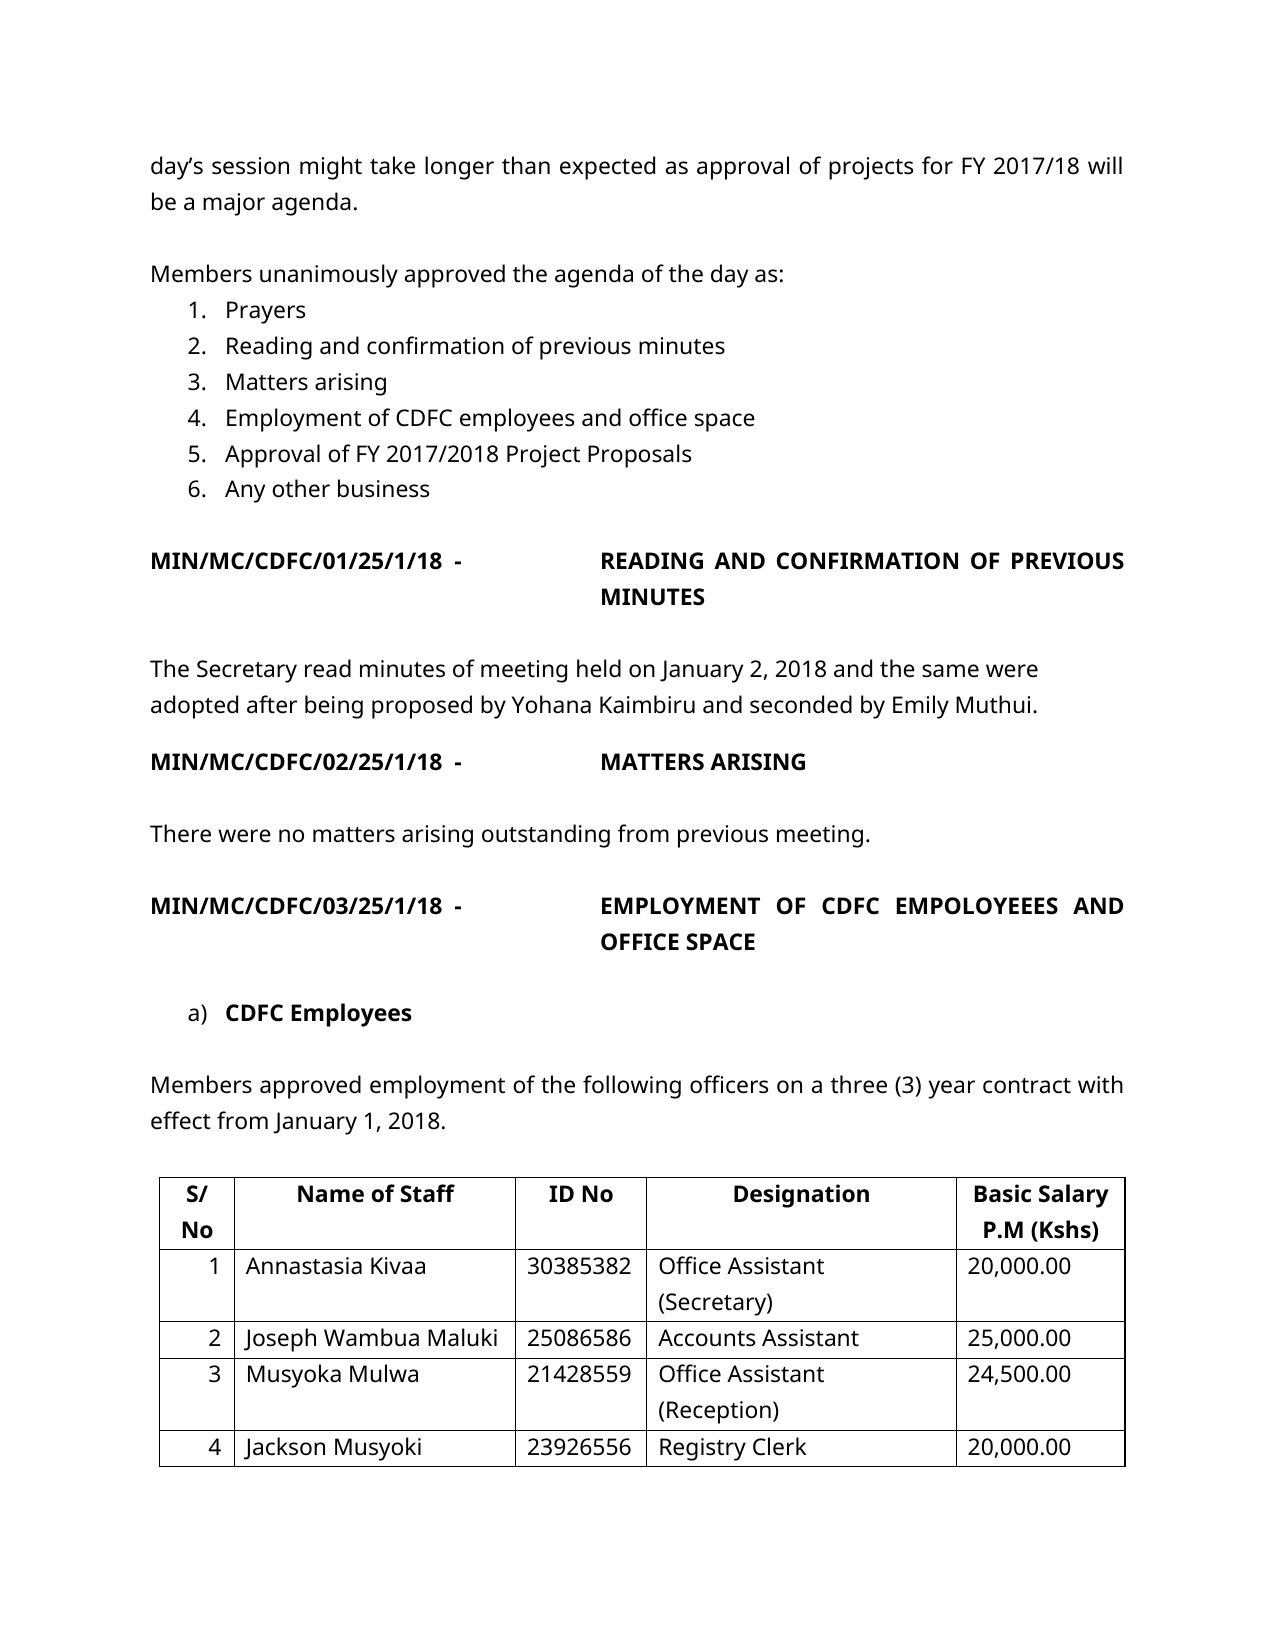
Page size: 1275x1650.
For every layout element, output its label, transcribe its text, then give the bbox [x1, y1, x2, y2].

list CDFC Employees [187, 997, 1125, 1029]
table_cell 3 [160, 1359, 234, 1429]
table_cell Registry Clerk [647, 1431, 956, 1466]
list Matters arising [187, 366, 1125, 397]
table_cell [235, 1431, 515, 1466]
list Approval of FY 2017/2018 Project Proposals [187, 437, 1125, 469]
text Members unanimously approved the agenda of the day as: [150, 258, 1125, 289]
text MIN/MC/CDFC/02/25/1/18 - MATTERS ARISING [150, 746, 1125, 777]
table_cell Musyoka Mulwa [235, 1359, 515, 1429]
table_cell 30385382 [516, 1250, 646, 1321]
table_cell Office Assistant (Reception) [647, 1359, 956, 1429]
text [150, 150, 1125, 217]
table_cell Office Assistant (Secretary) [647, 1250, 956, 1321]
table_cell Annastasia Kivaa [235, 1250, 515, 1321]
table_header Designation [647, 1178, 956, 1249]
list Reading and confirmation of previous minutes [187, 330, 1125, 361]
table_header Basic Salary P.M (Kshs) [957, 1178, 1124, 1249]
table_cell 21428559 [516, 1359, 646, 1429]
table_cell 25086586 [516, 1322, 646, 1357]
table_header ID No [516, 1178, 646, 1249]
table_cell Joseph Wambua Maluki [235, 1322, 515, 1357]
table_cell 25,000.00 [957, 1322, 1124, 1357]
table_cell 23926556 [516, 1431, 646, 1466]
table_cell 24,500.00 [957, 1359, 1124, 1429]
table_header Name of Staff [235, 1178, 515, 1249]
table_cell Accounts Assistant [647, 1322, 956, 1357]
list Prayers [187, 294, 1125, 325]
text Members approved employment of the following officers on a three (3) year contract with effect from January 1, 2018. [150, 1069, 1125, 1136]
list Any other business [187, 473, 1125, 505]
table_cell 4 [160, 1431, 234, 1466]
table_cell 2 [160, 1322, 234, 1357]
table_cell 20,000.00 [957, 1250, 1124, 1321]
text MIN/MC/CDFC/01/25/1/18 - READING AND CONFIRMATION OF PREVIOUS MINUTES [150, 545, 1125, 612]
table_header S/No [160, 1178, 234, 1249]
text MIN/MC/CDFC/03/25/1/18 - EMPLOYMENT OF CDFC EMPOLOYEEES AND OFFICE SPACE [150, 889, 1125, 957]
table_cell 20,000.00 [957, 1431, 1124, 1466]
table_cell 1 [160, 1250, 234, 1321]
text The Secretary read minutes of meeting held on January 2, 2018 and the same were adopted after being proposed by Yohana Kaimbiru and seconded by Emily Muthui. [150, 653, 1125, 720]
list Employment of CDFC employees and office space [187, 402, 1125, 433]
text There were no matters arising outstanding from previous meeting. [150, 818, 1125, 849]
